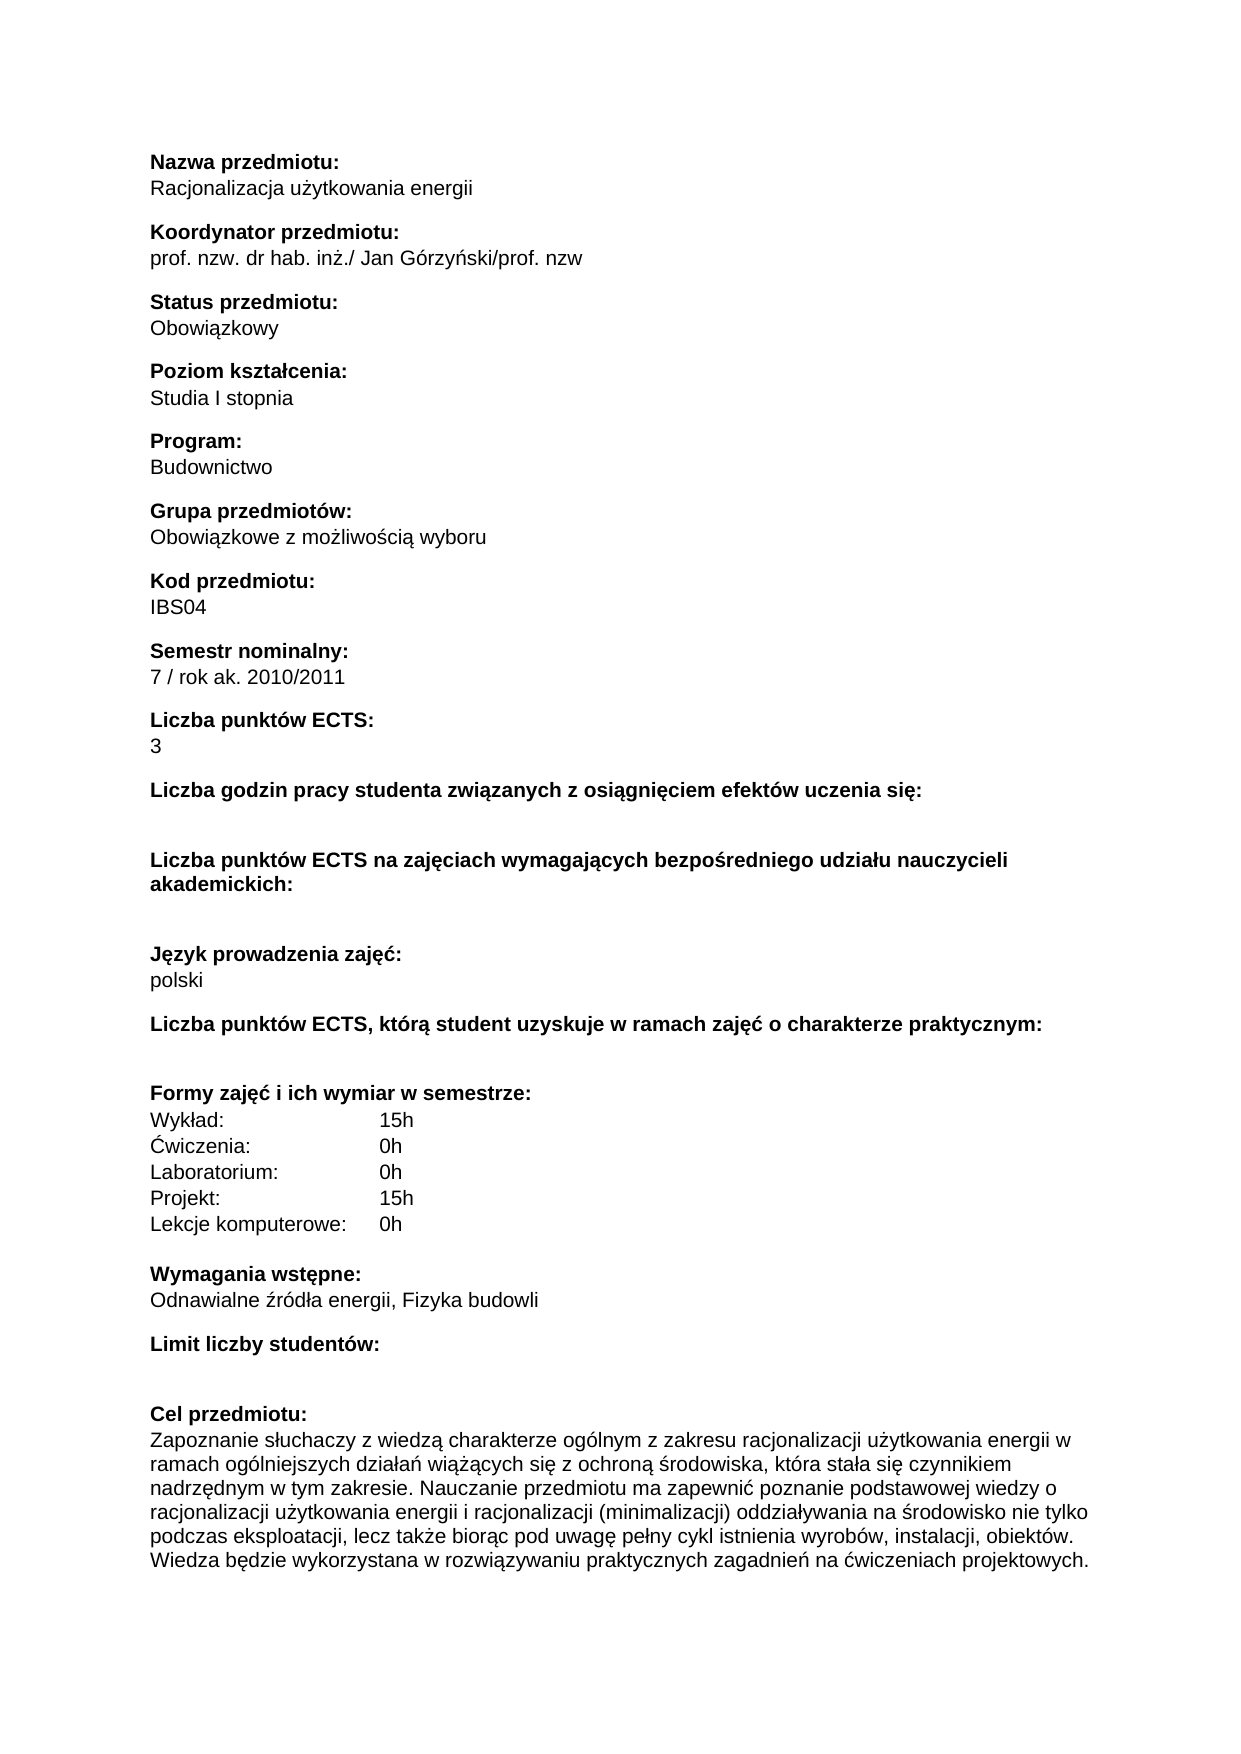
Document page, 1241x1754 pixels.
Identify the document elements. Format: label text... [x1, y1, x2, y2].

table_header Wykład: [140, 1108, 367, 1132]
text Odnawialne źródła energii, Fizyka budowli [150, 1288, 1090, 1312]
table_cell Projekt: [140, 1186, 367, 1210]
table_cell 0h [369, 1210, 597, 1236]
table_cell 0h [369, 1132, 597, 1158]
text Budownictwo [150, 455, 1090, 479]
text Racjonalizacja użytkowania energii [150, 176, 1090, 200]
text polski [150, 968, 1090, 992]
text prof. nzw. dr hab. inż./ Jan Górzyński/prof. nzw [150, 246, 1090, 270]
text Cel przedmiotu: [150, 1402, 1090, 1426]
text Studia I stopnia [150, 385, 1090, 409]
text Liczba punktów ECTS, którą student uzyskuje w ramach zajęć o charakterze praktycznym: [150, 1011, 1090, 1035]
text 7 / rok ak. 2010/2011 [150, 664, 1090, 688]
text Obowiązkowy [150, 316, 1090, 339]
table_cell 0h [369, 1158, 597, 1184]
text IBS04 [150, 595, 1090, 619]
text Koordynator przedmiotu: [150, 220, 1090, 244]
text Kod przedmiotu: [150, 569, 1090, 593]
table_header 15h [369, 1108, 597, 1132]
text Status przedmiotu: [150, 289, 1090, 313]
text Obowiązkowe z możliwością wyboru [150, 525, 1090, 549]
text Formy zajęć i ich wymiar w semestrze: [150, 1081, 1090, 1105]
text Liczba punktów ECTS na zajęciach wymagających bezpośredniego udziału nauczycieli akademickich: [150, 848, 1090, 896]
table_cell Ćwiczenia: [140, 1134, 367, 1158]
text Zapoznanie słuchaczy z wiedzą charakterze ogólnym z zakresu racjonalizacji użytkowania energii w ramach ogólniejszych działań wiążących się z ochroną środowiska, która stała się czynnikiem nadrzędnym w tym zakresie. Nauczanie przedmiotu ma zapewnić poznanie podstawowej wiedzy o racjonalizacji użytkowania energii i racjonalizacji (minimalizacji) oddziaływania na środowisko nie tylko podczas eksploatacji, lecz także biorąc pod uwagę pełny cykl istnienia wyrobów, instalacji, obiektów. Wiedza będzie wykorzystana w rozwiązywaniu praktycznych zagadnień na ćwiczeniach projektowych. [150, 1428, 1090, 1571]
text Liczba punktów ECTS: [150, 708, 1090, 732]
text Poziom kształcenia: [150, 359, 1090, 383]
text Język prowadzenia zajęć: [150, 942, 1090, 966]
text Wymagania wstępne: [150, 1262, 1090, 1286]
table_cell Lekcje komputerowe: [140, 1212, 367, 1236]
text 3 [150, 734, 1090, 758]
table_cell 15h [369, 1184, 597, 1210]
text Semestr nominalny: [150, 638, 1090, 662]
text Program: [150, 429, 1090, 453]
text Limit liczby studentów: [150, 1332, 1090, 1356]
text Nazwa przedmiotu: [150, 150, 1090, 174]
text Liczba godzin pracy studenta związanych z osiągnięciem efektów uczenia się: [150, 778, 1090, 802]
text Grupa przedmiotów: [150, 499, 1090, 523]
table_cell Laboratorium: [140, 1160, 367, 1184]
